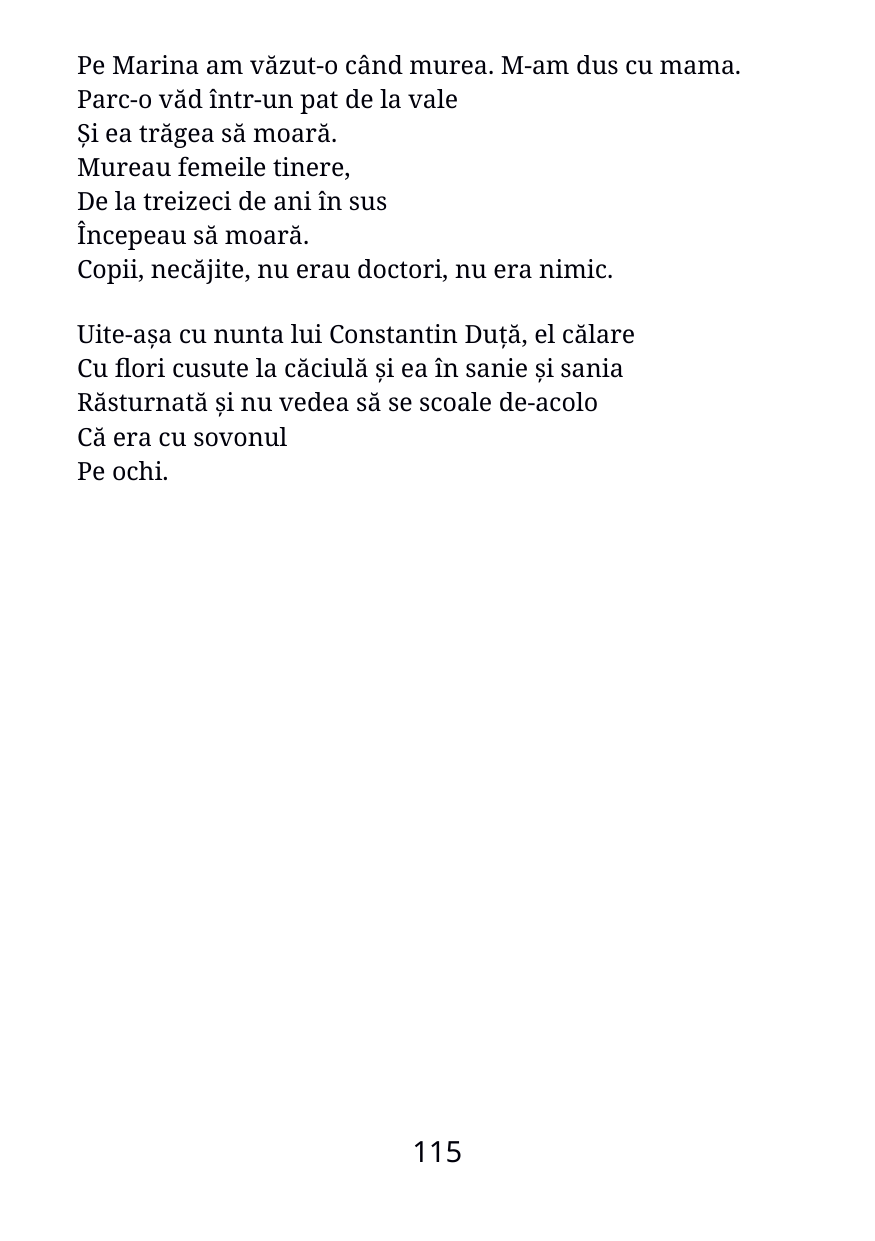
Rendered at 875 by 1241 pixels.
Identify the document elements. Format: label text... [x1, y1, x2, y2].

text Uite-aşa cu nunta lui Constantin Duţă, el călare [77, 317, 827, 351]
text Şi ea trăgea să moară. [77, 115, 827, 149]
text Pe ochi. [77, 453, 827, 487]
text Copii, necăjite, nu erau doctori, nu era nimic. [77, 252, 827, 286]
text Răsturnată şi nu vedea să se scoale de-acolo [77, 385, 827, 419]
text Că era cu sovonul [77, 419, 827, 453]
text De la treizeci de ani în sus [77, 183, 827, 218]
text Pe Marina am văzut-o când murea. M-am dus cu mama. [77, 47, 827, 81]
text Cu flori cusute la căciulă şi ea în sanie şi sania [77, 351, 827, 385]
text Începeau să moară. [77, 218, 827, 252]
text Parc-o văd într-un pat de la vale [77, 81, 827, 115]
text Mureau femeile tinere, [77, 149, 827, 183]
